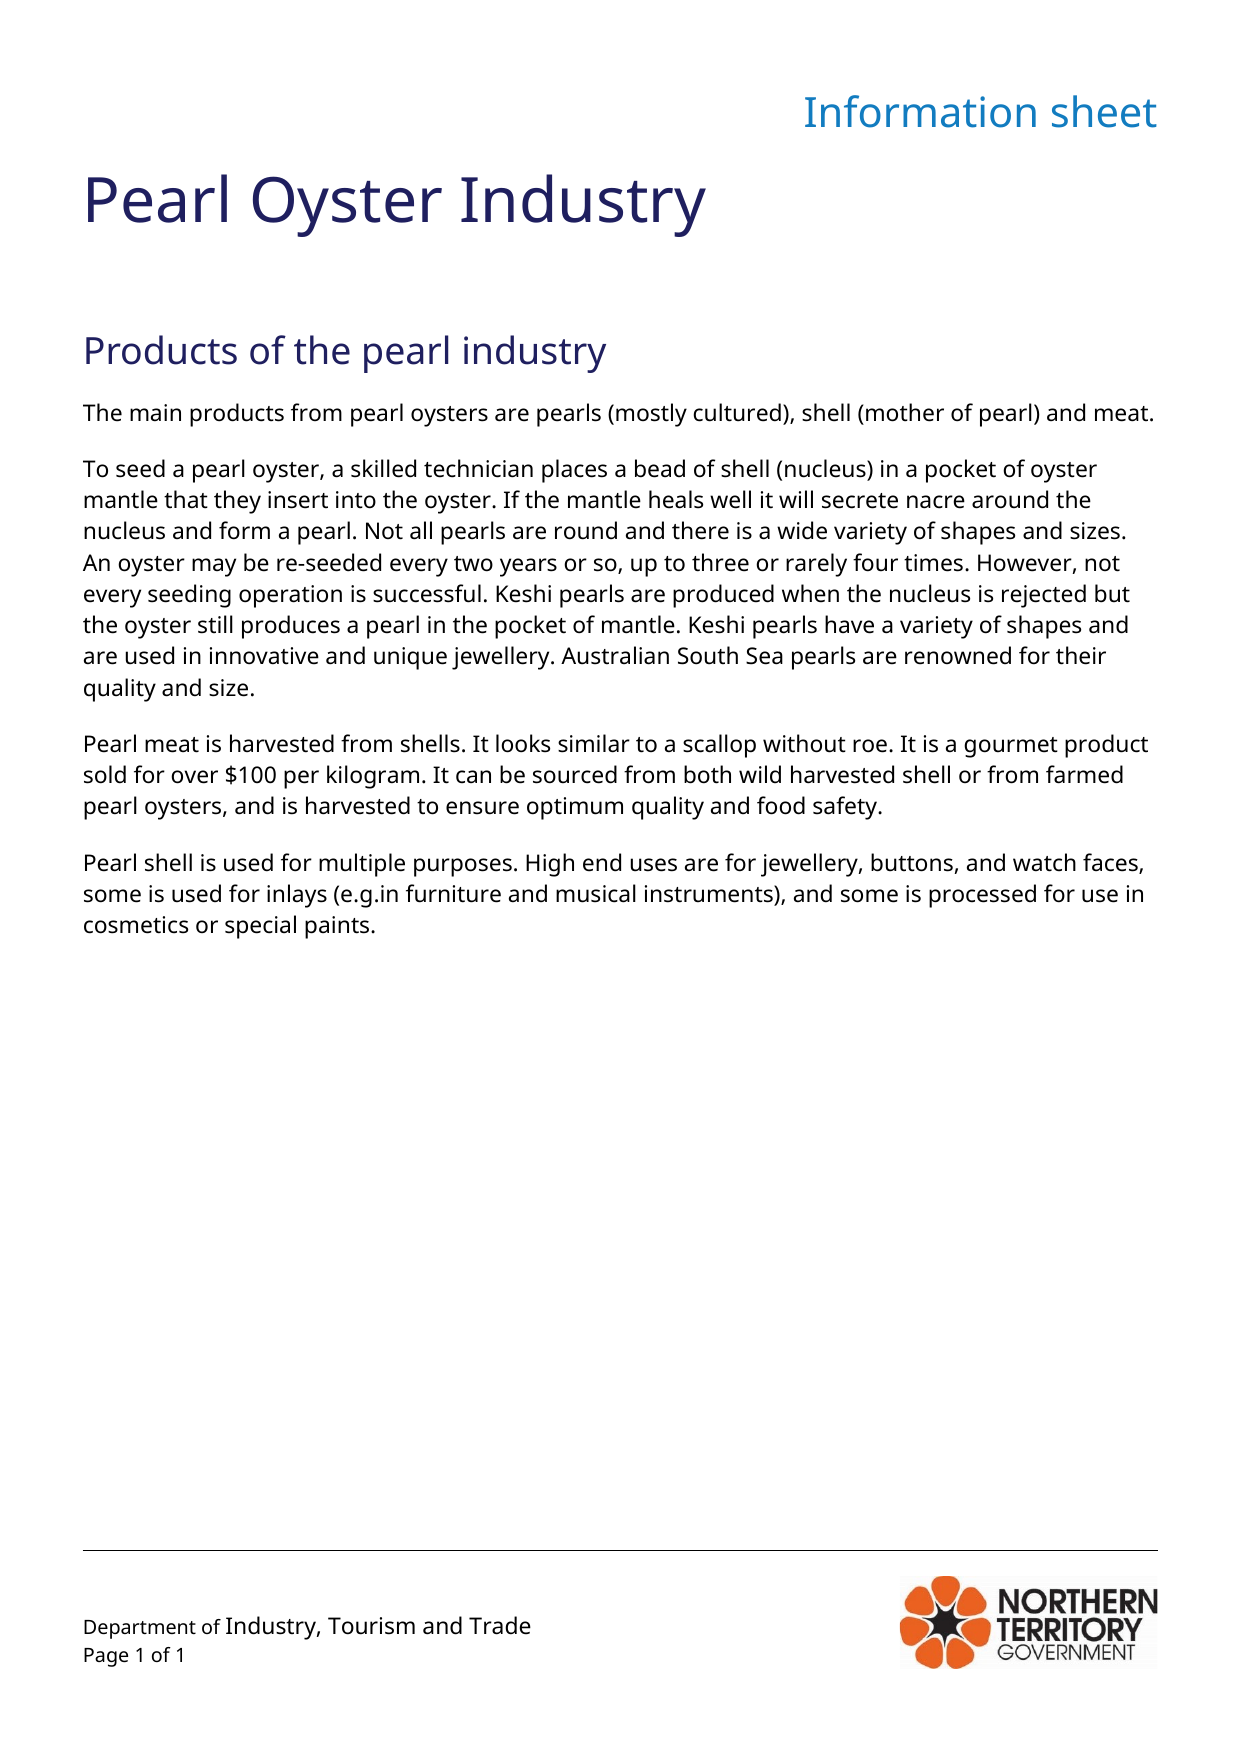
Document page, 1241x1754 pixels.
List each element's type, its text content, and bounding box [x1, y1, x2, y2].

picture [899, 1576, 1158, 1669]
subtitle Products of the pearl industry [83, 324, 1157, 376]
text The main products from pearl oysters are pearls (mostly cultured), shell (mother of pearl) and meat. [83, 396, 1157, 428]
text Pearl shell is used for multiple purposes. High end uses are for jewellery, buttons, and watch faces, some is used for inlays (e.g.in furniture and musical instruments), and some is processed for use in cosmetics or special paints. [83, 846, 1157, 940]
text Pearl meat is harvested from shells. It looks similar to a scallop without roe. It is a gourmet product sold for over $100 per kilogram. It can be sourced from both wild harvested shell or from farmed pearl oysters, and is harvested to ensure optimum quality and food safety. [83, 728, 1157, 821]
text To seed a pearl oyster, a skilled technician places a bead of shell (nucleus) in a pocket of oyster mantle that they insert into the oyster. If the mantle heals well it will secrete nacre around the nucleus and form a pearl. Not all pearls are round and there is a wide variety of shapes and sizes. An oyster may be re-seeded every two years or so, up to three or rarely four times. However, not every seeding operation is successful. Keshi pearls are produced when the nucleus is rejected but the oyster still produces a pearl in the pocket of mantle. Keshi pearls have a variety of shapes and are used in innovative and unique jewellery. Australian South Sea pearls are renowned for their quality and size. [83, 453, 1157, 703]
